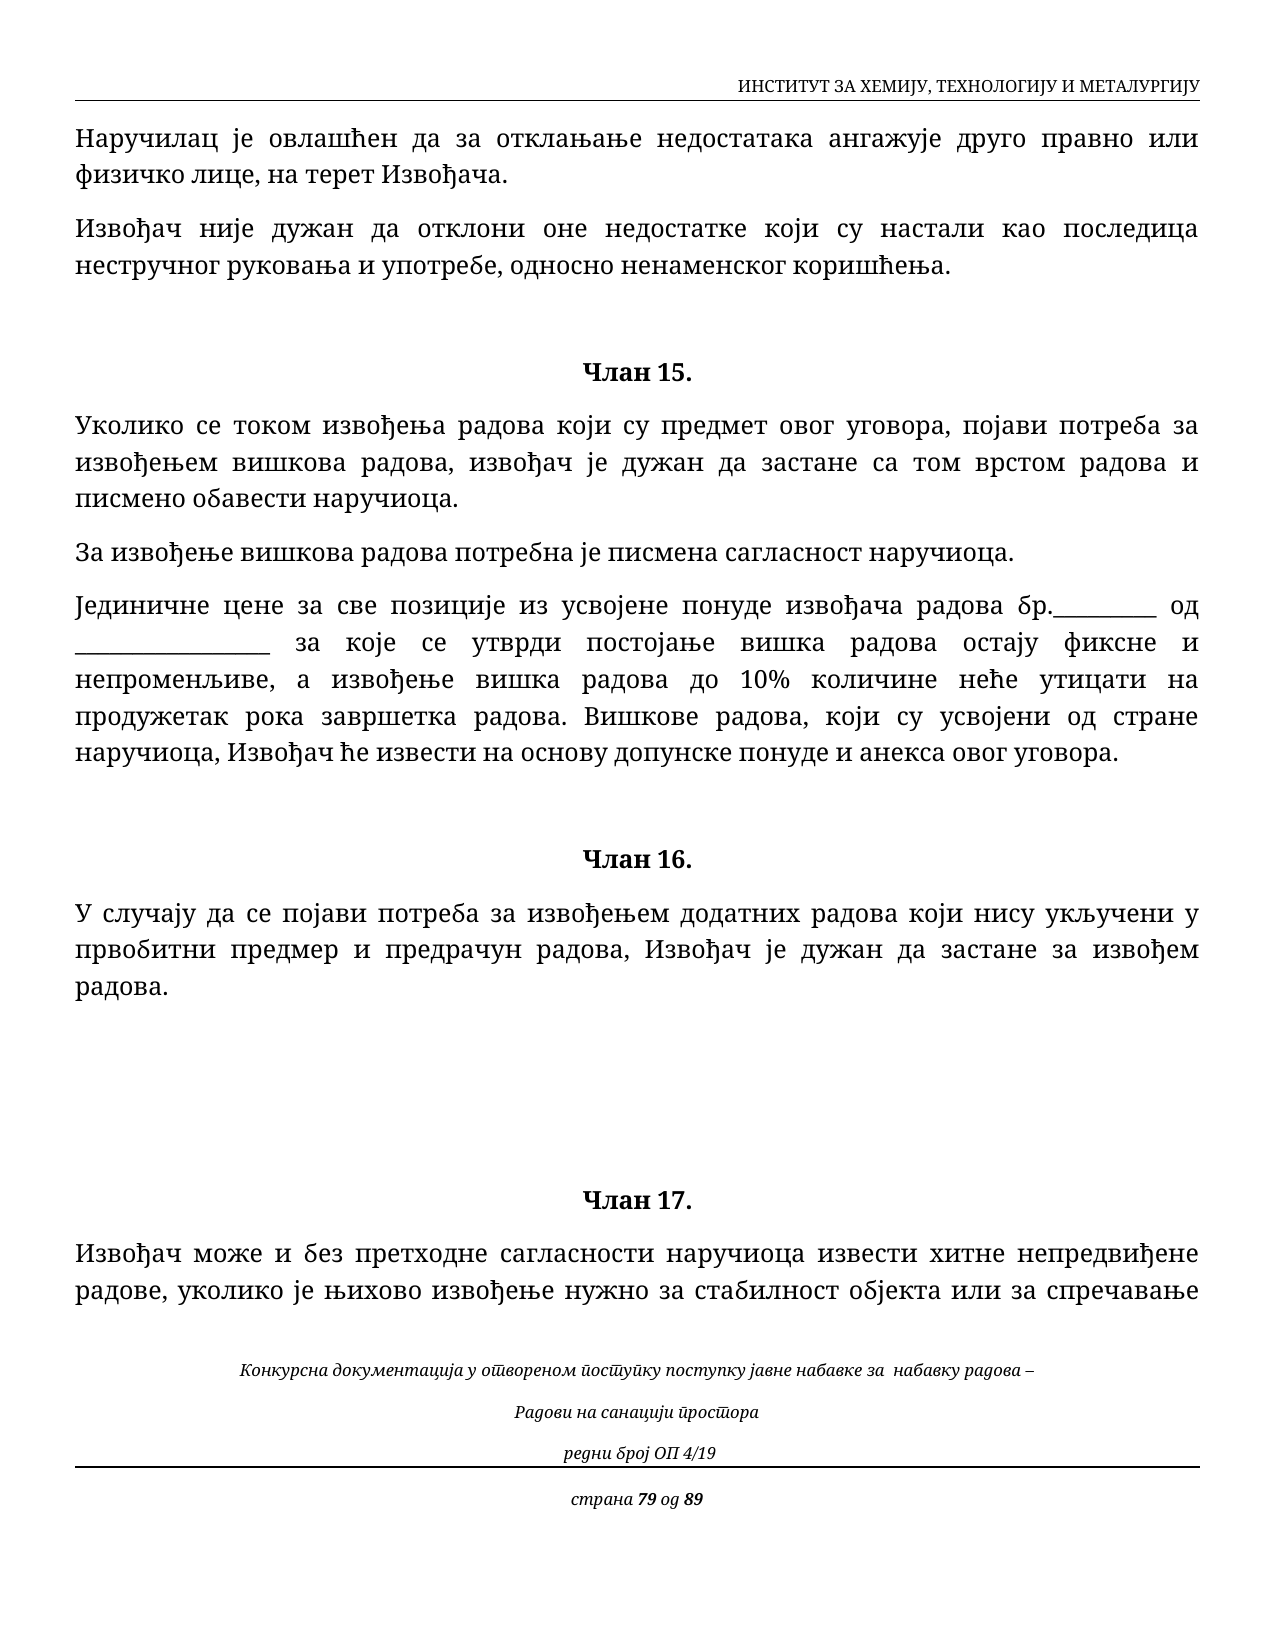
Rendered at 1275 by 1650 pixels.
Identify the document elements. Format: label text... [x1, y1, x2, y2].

text Извођач није дужан да отклони оне недостатке који су настали као последица нестручног руковања и употребе, односно ненаменског коришћења. [75, 211, 1200, 281]
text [75, 120, 1200, 191]
text Члан 16. [75, 842, 1200, 876]
text У случају да се појави потреба за извођењем додатних радова који нису укључени у првобитни предмер и предрачун радова, Извођач је дужан да застане за извођем радова. [75, 895, 1200, 1003]
text За извођење вишкова радова потребна је писмена сагласност наручиоца. [75, 534, 1200, 569]
text Јединичне цене за све позиције из усвојене понуде извођача радова бр._________ од _________________ за које се утврди постојање вишка радова остају фиксне и непроменљиве, а извођење вишка радова до 10% количине неће утицати на продужетак рока завршетка радова. Вишкове радова, који су усвојени од стране наручиоца, Извођач ће извести на основу допунске понуде и анекса овог уговора. [75, 588, 1200, 769]
text Члан 15. [75, 354, 1200, 388]
text Уколико се током извођења радова који су предмет овог уговора, појави потреба за извођењем вишкова радова, извођач је дужан да застане са том врстом радова и писмено обавести наручиоца. [75, 408, 1200, 515]
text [75, 1236, 1200, 1307]
text Члан 17. [75, 1183, 1200, 1217]
